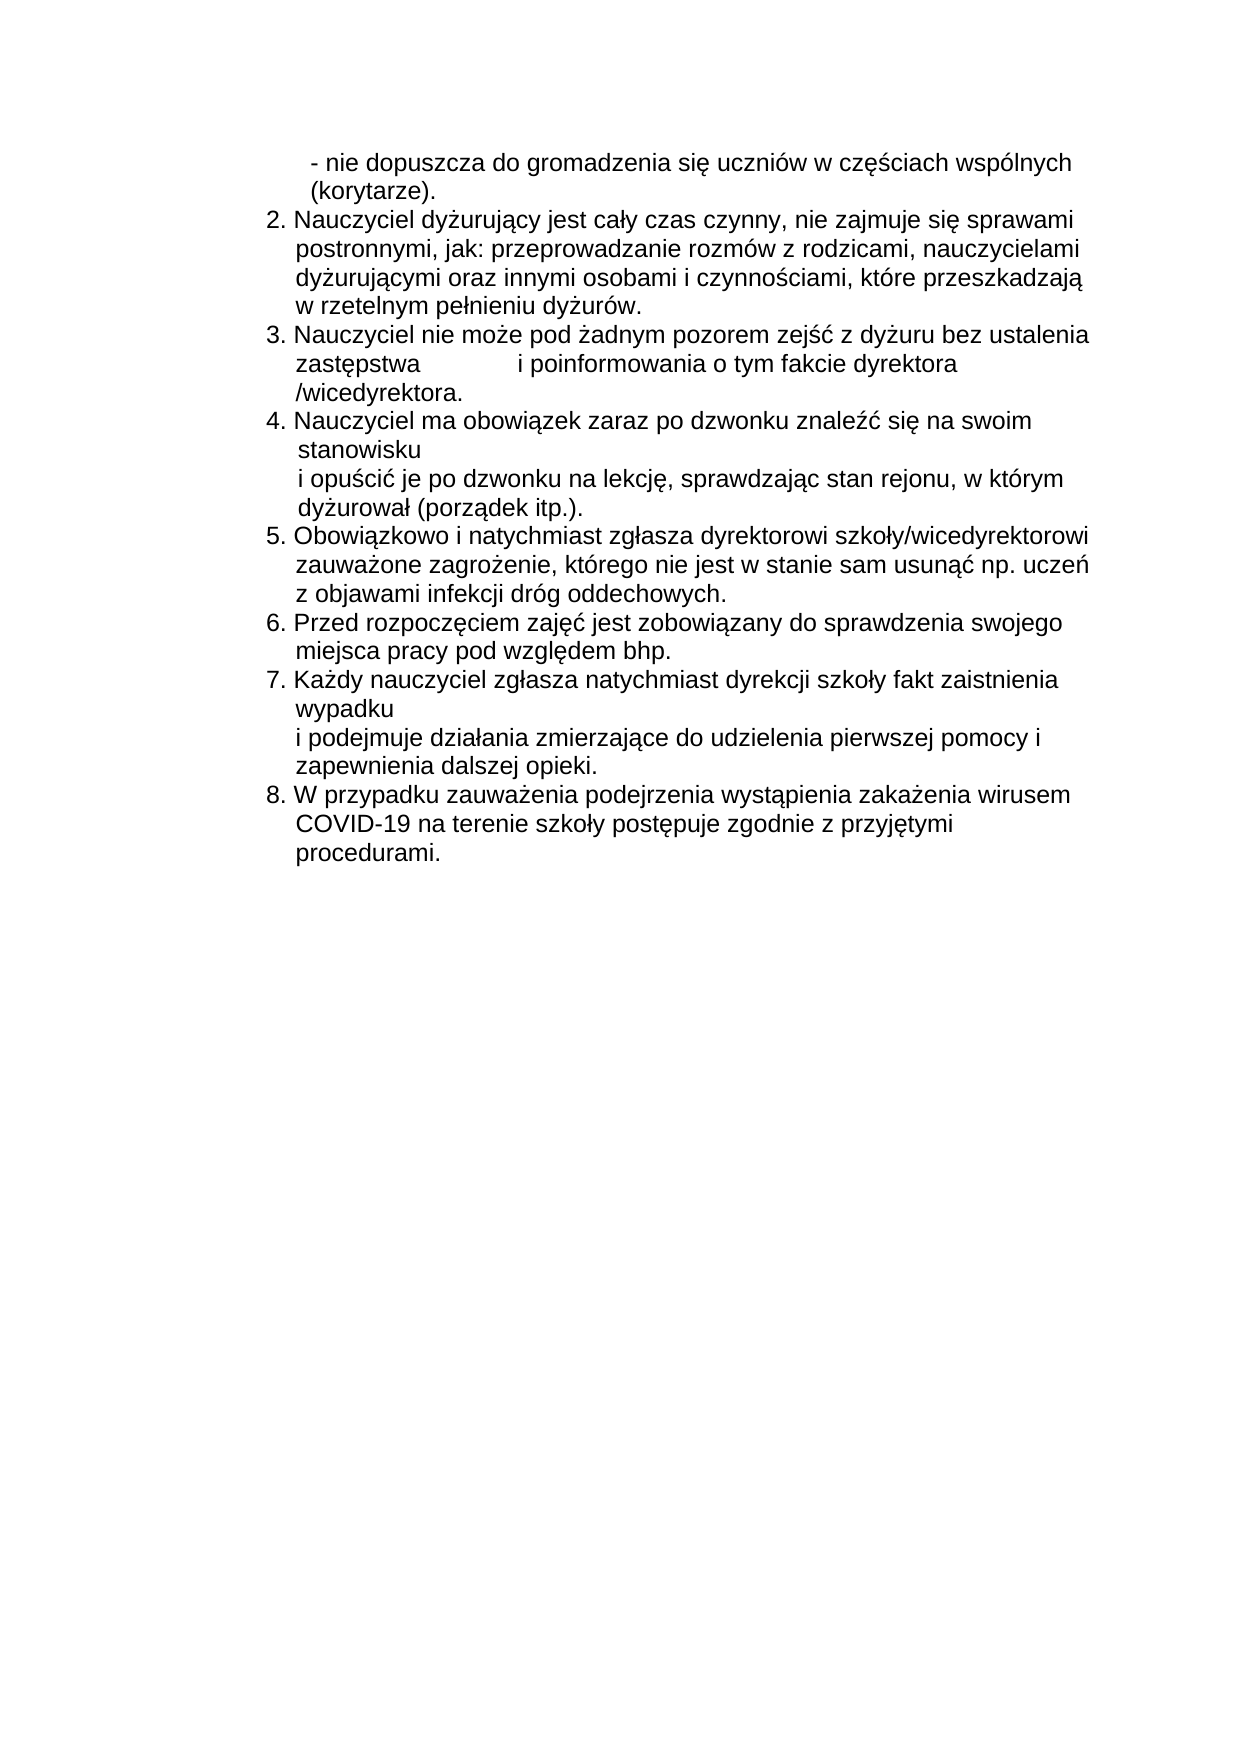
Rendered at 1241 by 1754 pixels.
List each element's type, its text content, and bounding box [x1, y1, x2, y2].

text 7. Każdy nauczyciel zgłasza natychmiast dyrekcji szkoły fakt zaistnienia wypadku i podejmuje działania zmierzające do udzielenia pierwszej pomocy i zapewnienia dalszej opieki. [266, 665, 1093, 780]
text 3. Nauczyciel nie może pod żadnym pozorem zejść z dyżuru bez ustalenia zastępstwa i poinformowania o tym fakcie dyrektora /wicedyrektora. [266, 320, 1093, 406]
text 8. W przypadku zauważenia podejrzenia wystąpienia zakażenia wirusem COVID-19 na terenie szkoły postępuje zgodnie z przyjętymi procedurami. [266, 780, 1093, 866]
text - nie dopuszcza do gromadzenia się uczniów w częściach wspólnych (korytarze). [310, 148, 1093, 205]
text 5. Obowiązkowo i natychmiast zgłasza dyrektorowi szkoły/wicedyrektorowi zauważone zagrożenie, którego nie jest w stanie sam usunąć np. uczeń z objawami infekcji dróg oddechowych. [266, 521, 1093, 608]
text 2. Nauczyciel dyżurujący jest cały czas czynny, nie zajmuje się sprawami postronnymi, jak: przeprowadzanie rozmów z rodzicami, nauczycielami dyżurującymi oraz innymi osobami i czynnościami, które przeszkadzają w rzetelnym pełnieniu dyżurów. [266, 205, 1093, 320]
text 6. Przed rozpoczęciem zajęć jest zobowiązany do sprawdzenia swojego miejsca pracy pod względem bhp. [266, 608, 1093, 665]
text 4. Nauczyciel ma obowiązek zaraz po dzwonku znaleźć się na swoim stanowisku i opuścić je po dzwonku na lekcję, sprawdzając stan rejonu, w którym dyżurował (porządek itp.). [266, 406, 1093, 521]
